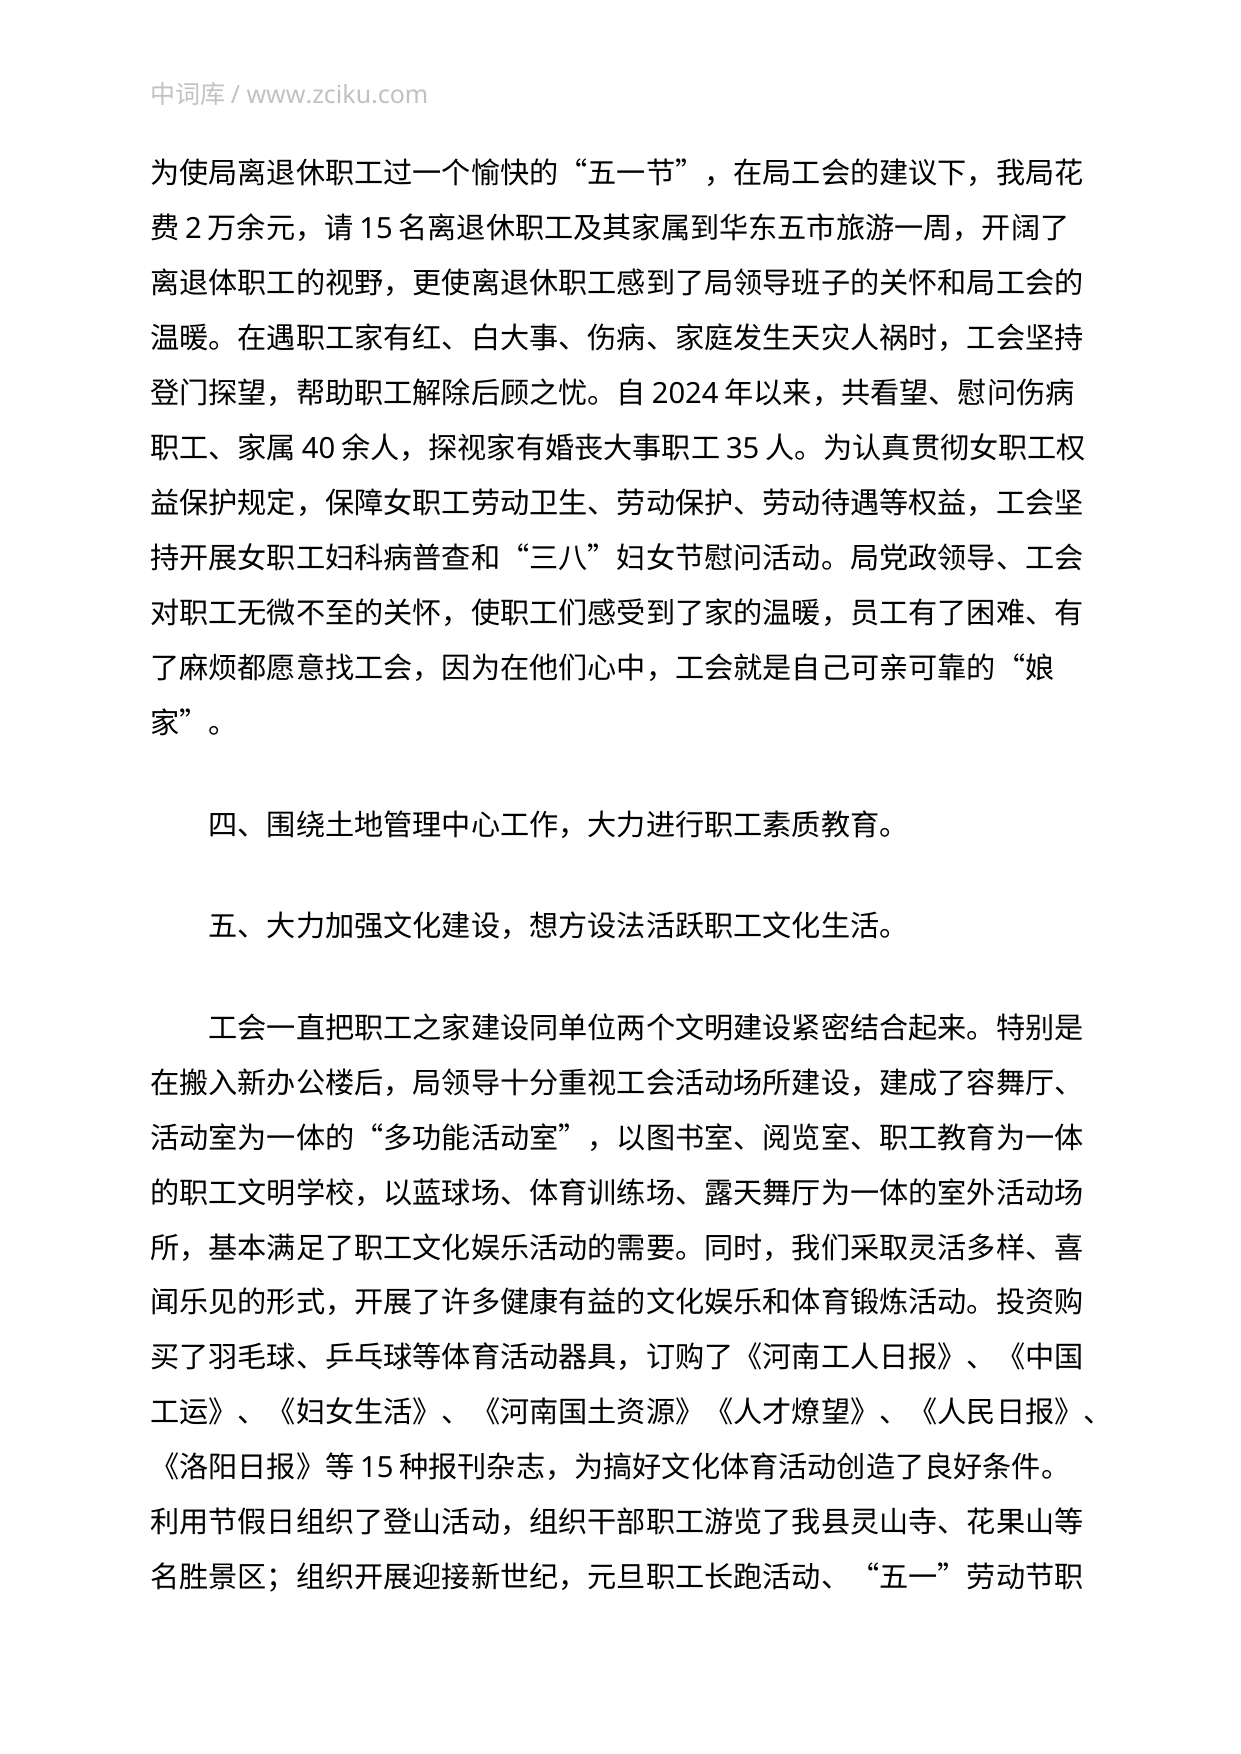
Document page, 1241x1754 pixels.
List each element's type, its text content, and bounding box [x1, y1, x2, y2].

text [150, 150, 1090, 742]
text 四、围绕土地管理中心工作，大力进行职工素质教育。 [150, 801, 1090, 843]
text 五、大力加强文化建设，想方设法活跃职工文化生活。 [150, 903, 1090, 945]
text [150, 1004, 1090, 1596]
